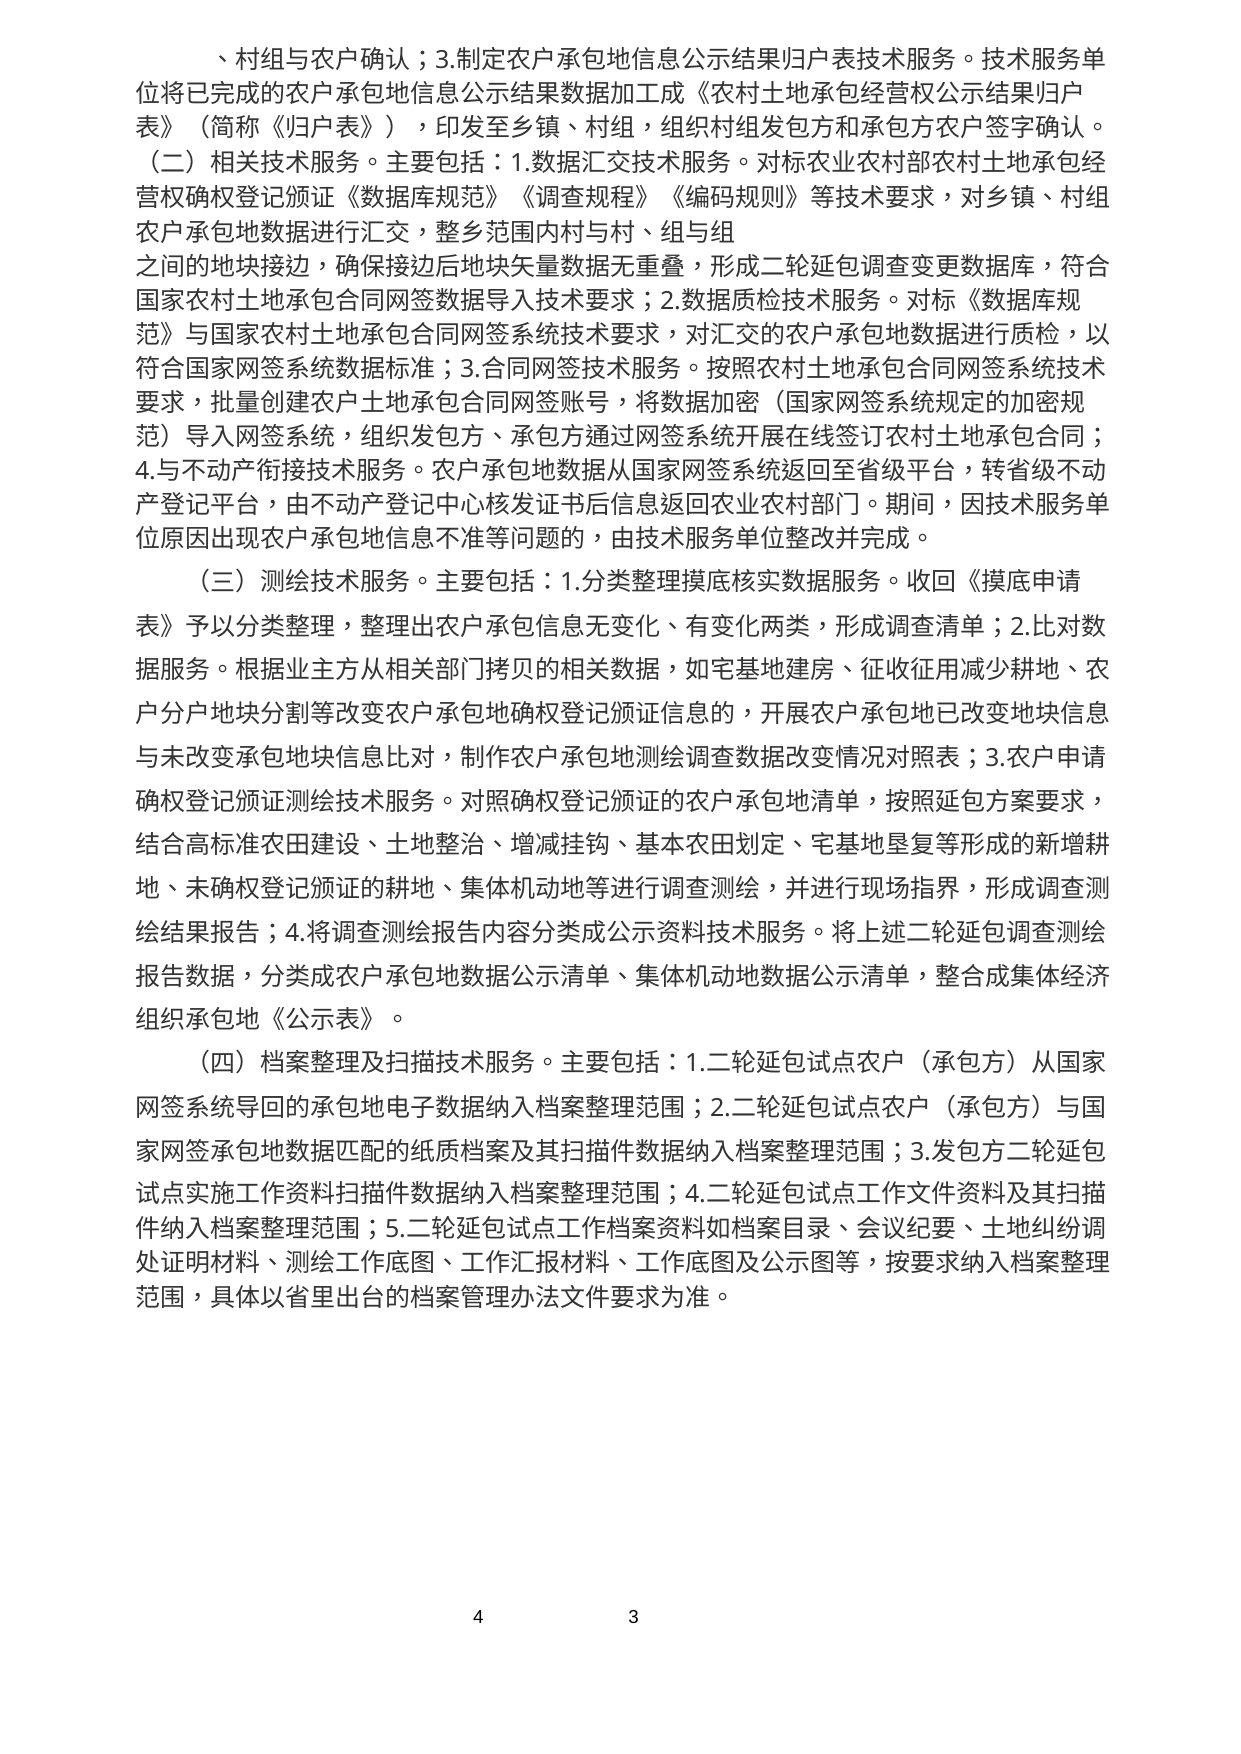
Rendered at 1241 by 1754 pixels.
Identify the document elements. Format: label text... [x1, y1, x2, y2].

text 之间的地块接边，确保接边后地块矢量数据无重叠，形成二轮延包调查变更数据库，符合国家农村土地承包合同网签数据导入技术要求；2.数据质检技术服务。对标《数据库规范》与国家农村土地承包合同网签系统技术要求，对汇交的农户承包地数据进行质检，以符合国家网签系统数据标准；3.合同网签技术服务。按照农村土地承包合同网签系统技术要求，批量创建农户土地承包合同网签账号，将数据加密（国家网签系统规定的加密规范）导入网签系统，组织发包方、承包方通过网签系统开展在线签订农村土地承包合同；4.与不动产衔接技术服务。农户承包地数据从国家网签系统返回至省级平台，转省级不动产登记平台，由不动产登记中心核发证书后信息返回农业农村部门。期间，因技术服务单位原因出现农户承包地信息不准等问题的，由技术服务单位整改并完成。 [135, 248, 1111, 555]
text 、村组与农户确认；3.制定农户承包地信息公示结果归户表技术服务。技术服务单位将已完成的农户承包地信息公示结果数据加工成《农村土地承包经营权公示结果归户表》（简称《归户表》），印发至乡镇、村组，组织村组发包方和承包方农户签字确认。 [135, 42, 1111, 144]
text 件纳入档案整理范围；5.二轮延包试点工作档案资料如档案目录、会议纪要、土地纠纷调处证明材料、测绘工作底图、工作汇报材料、工作底图及公示图等，按要求纳入档案整理范围，具体以省里出台的档案管理办法文件要求为准。 [135, 1211, 1111, 1313]
text （三）测绘技术服务。主要包括：1.分类整理摸底核实数据服务。收回《摸底申请表》予以分类整理，整理出农户承包信息无变化、有变化两类，形成调查清单；2.比对数据服务。根据业主方从相关部门拷贝的相关数据，如宅基地建房、征收征用减少耕地、农户分户地块分割等改变农户承包地确权登记颁证信息的，开展农户承包地已改变地块信息与未改变承包地块信息比对，制作农户承包地测绘调查数据改变情况对照表；3.农户申请确权登记颁证测绘技术服务。对照确权登记颁证的农户承包地清单，按照延包方案要求，结合高标准农田建设、土地整治、增减挂钩、基本农田划定、宅基地垦复等形成的新增耕地、未确权登记颁证的耕地、集体机动地等进行调查测绘，并进行现场指界，形成调查测绘结果报告；4.将调查测绘报告内容分类成公示资料技术服务。将上述二轮延包调查测绘报告数据，分类成农户承包地数据公示清单、集体机动地数据公示清单，整合成集体经济组织承包地《公示表》。 [135, 555, 1111, 1036]
text （二）相关技术服务。主要包括：1.数据汇交技术服务。对标农业农村部农村土地承包经营权确权登记颁证《数据库规范》《调查规程》《编码规则》等技术要求，对乡镇、村组农户承包地数据进行汇交，整乡范围内村与村、组与组 [135, 144, 1111, 248]
text （四）档案整理及扫描技术服务。主要包括：1.二轮延包试点农户（承包方）从国家网签系统导回的承包地电子数据纳入档案整理范围；2.二轮延包试点农户（承包方）与国家网签承包地数据匹配的纸质档案及其扫描件数据纳入档案整理范围；3.发包方二轮延包试点实施工作资料扫描件数据纳入档案整理范围；4.二轮延包试点工作文件资料及其扫描 [135, 1036, 1111, 1211]
